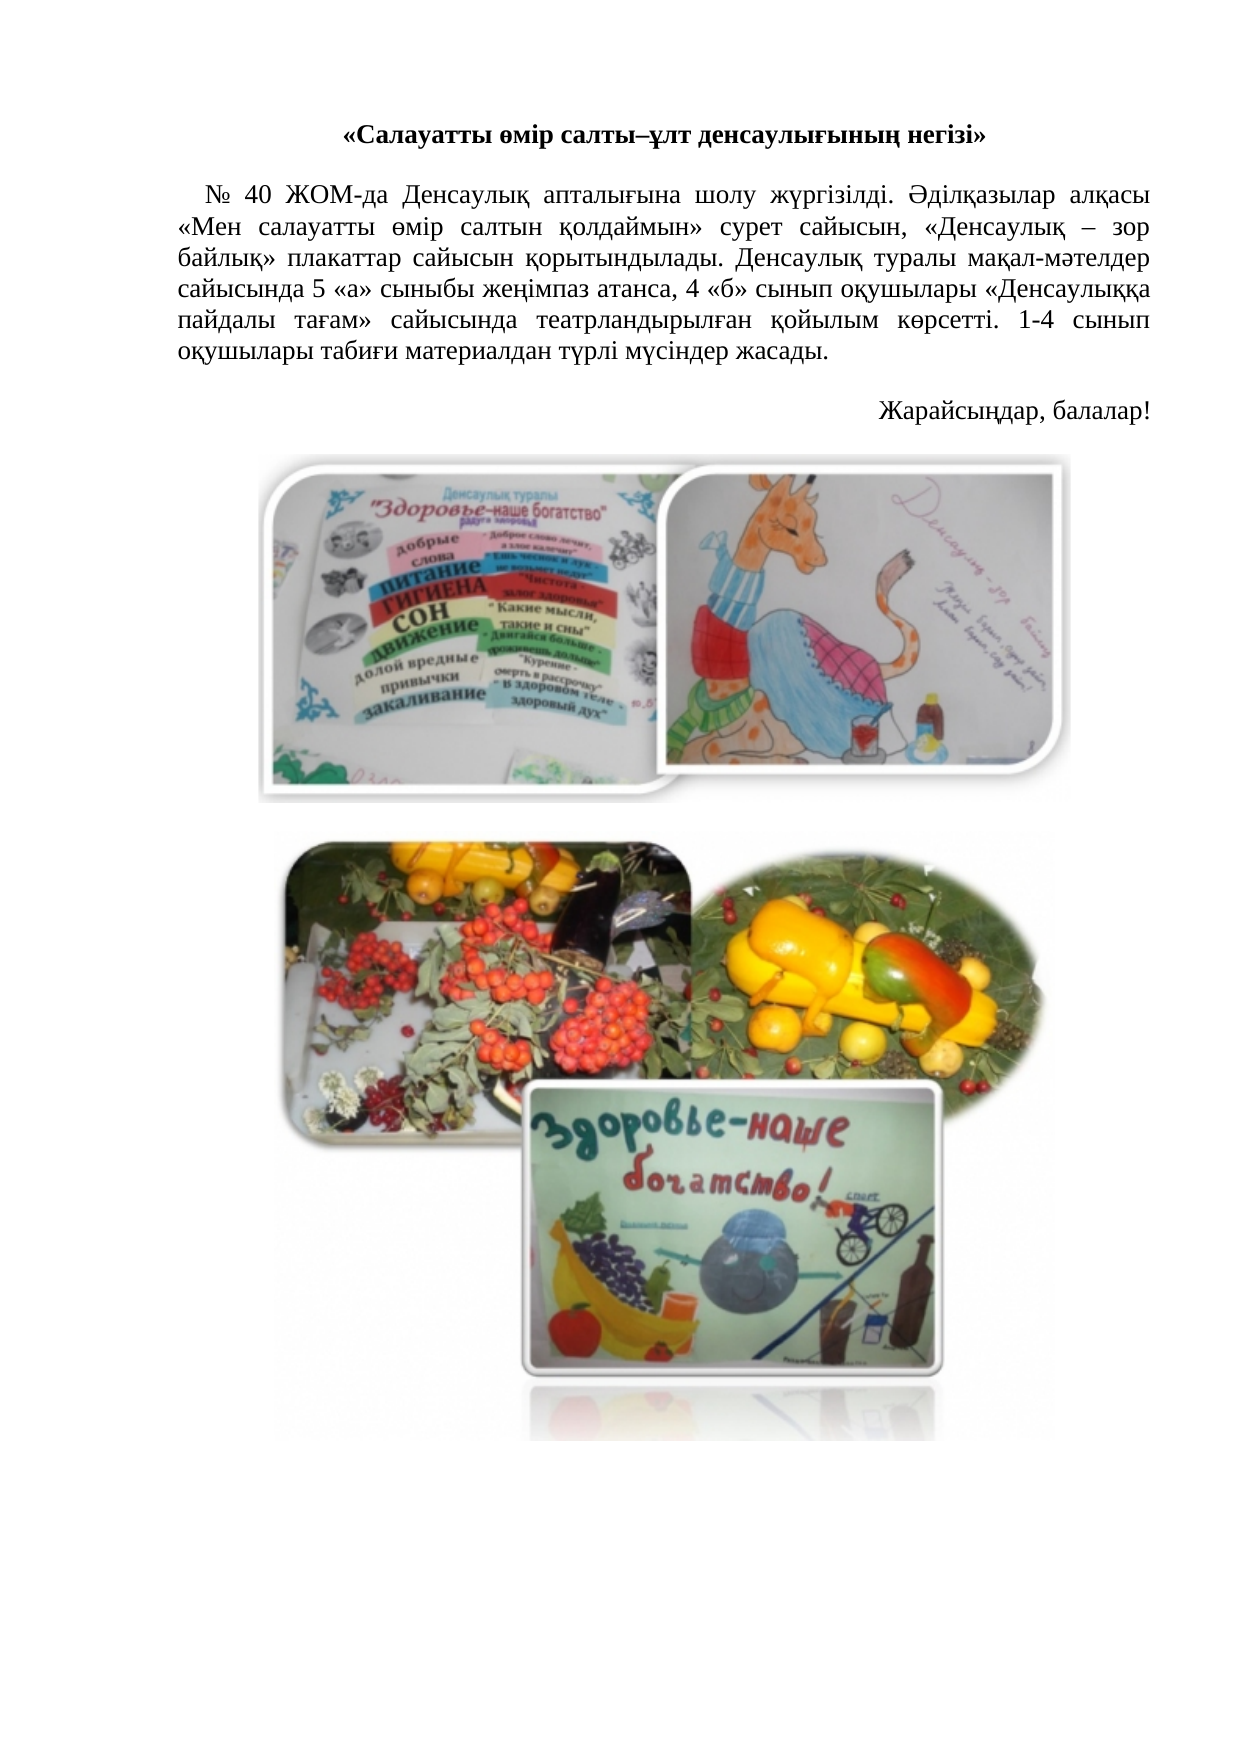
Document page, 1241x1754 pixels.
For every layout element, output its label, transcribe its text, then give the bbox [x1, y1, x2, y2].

picture [273, 831, 1055, 1441]
text Жарайсыңдар, балалар! [177, 394, 1152, 426]
picture [258, 454, 1071, 803]
text «Салауатты өмір салты–ұлт денсаулығының негізі» [177, 118, 1152, 149]
text № 40 ЖОМ-да Денсаулық апталығына шолу жүргізілді. Әділқазылар алқасы «Мен салауатты өмір салтын қолдаймын» сурет сайысын, «Денсаулық – зор байлық» плакаттар сайысын қорытындылады. Денсаулық туралы мақал-мәтелдер сайысында 5 «а» сыныбы жеңімпаз атанса, 4 «б» сынып оқушылары «Денсаулыққа пайдалы тағам» сайысында театрландырылған қойылым көрсетті. 1-4 сынып оқушылары табиғи материалдан түрлі мүсіндер жасады. [177, 178, 1152, 365]
